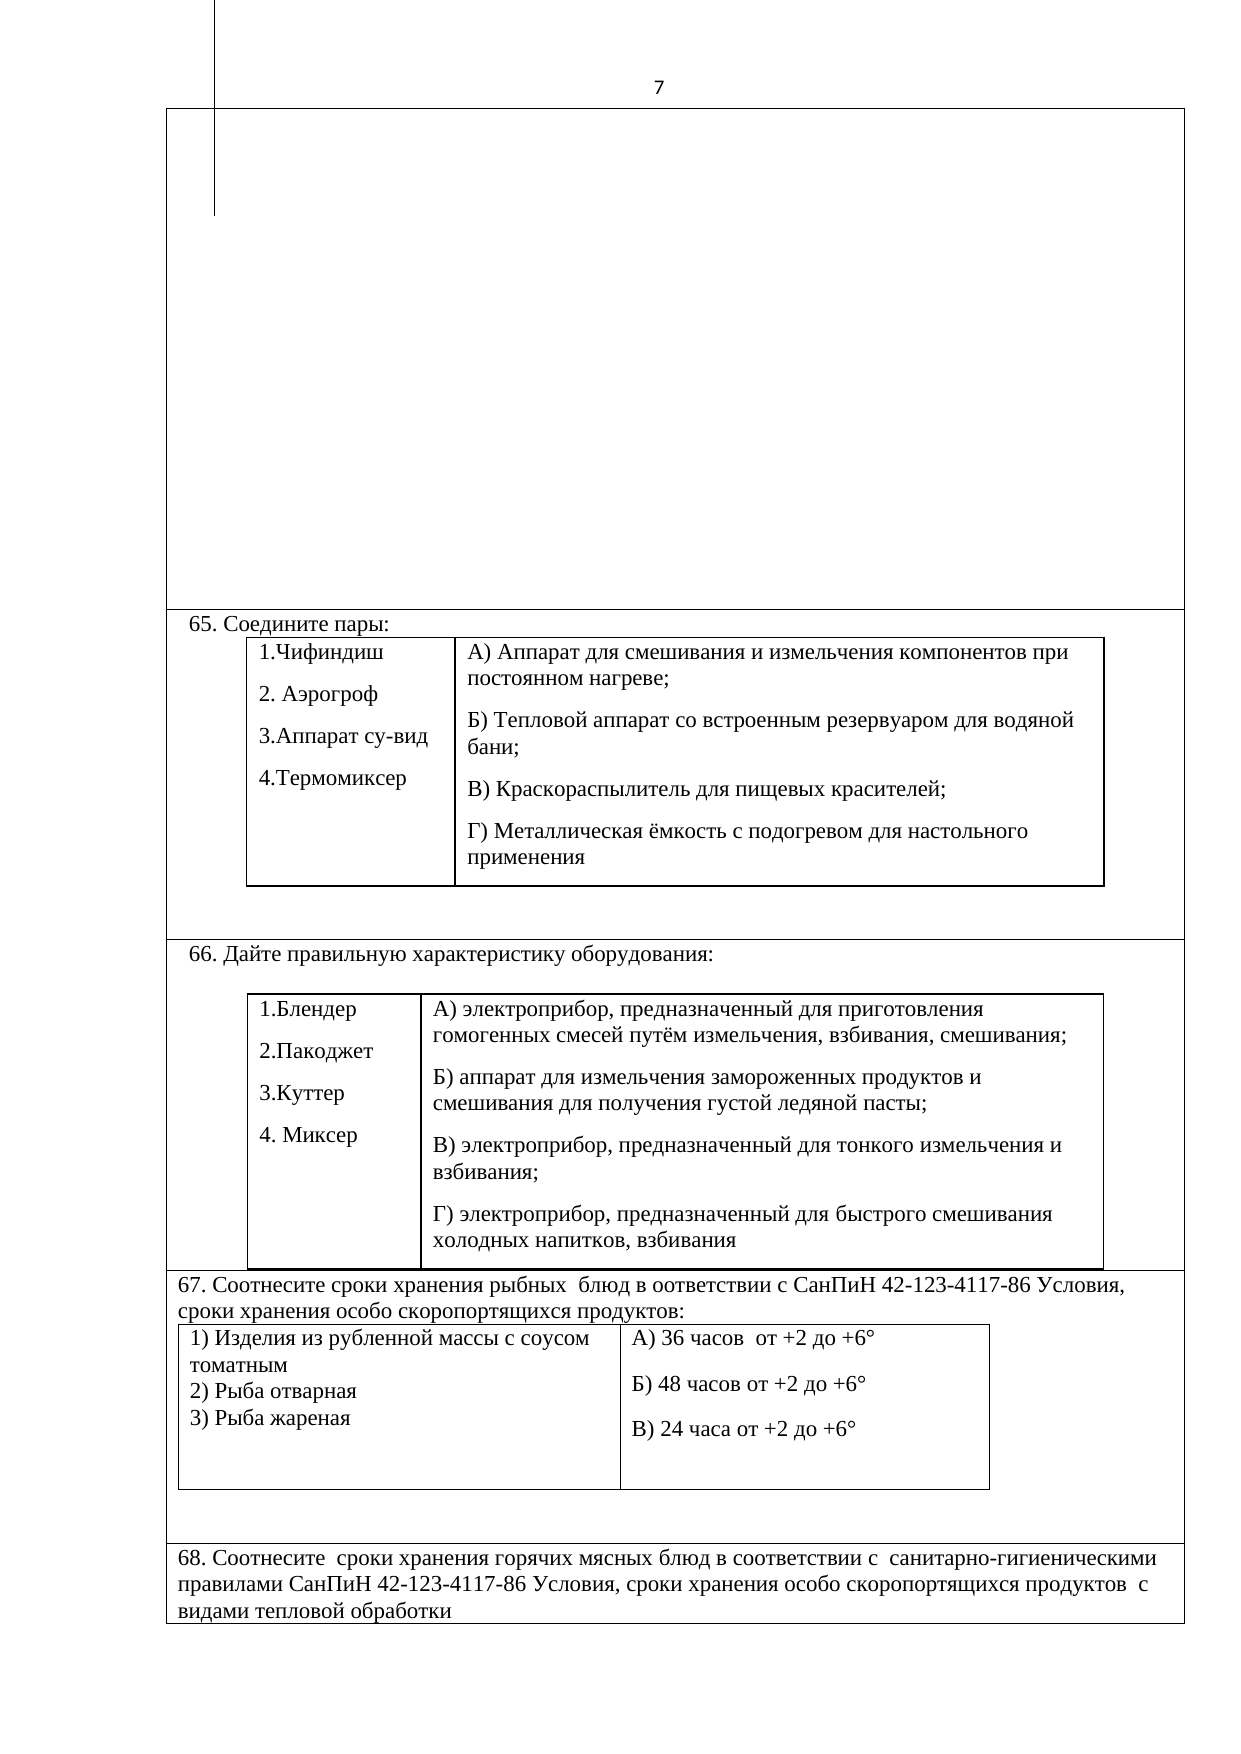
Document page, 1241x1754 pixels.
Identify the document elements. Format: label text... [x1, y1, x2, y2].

table_cell 66. Дайте правильную характеристику оборудования: [167, 940, 1184, 1270]
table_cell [167, 1544, 1184, 1623]
table_cell 67. Соотнесите сроки хранения рыбных блюд в оответствии с СанПиН 42-123-4117-86 Условия, сроки хранения особо скоропортящихся продуктов: [167, 1271, 1184, 1543]
table_cell 65. Соедините пары: [167, 610, 1184, 939]
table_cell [167, 109, 1184, 609]
